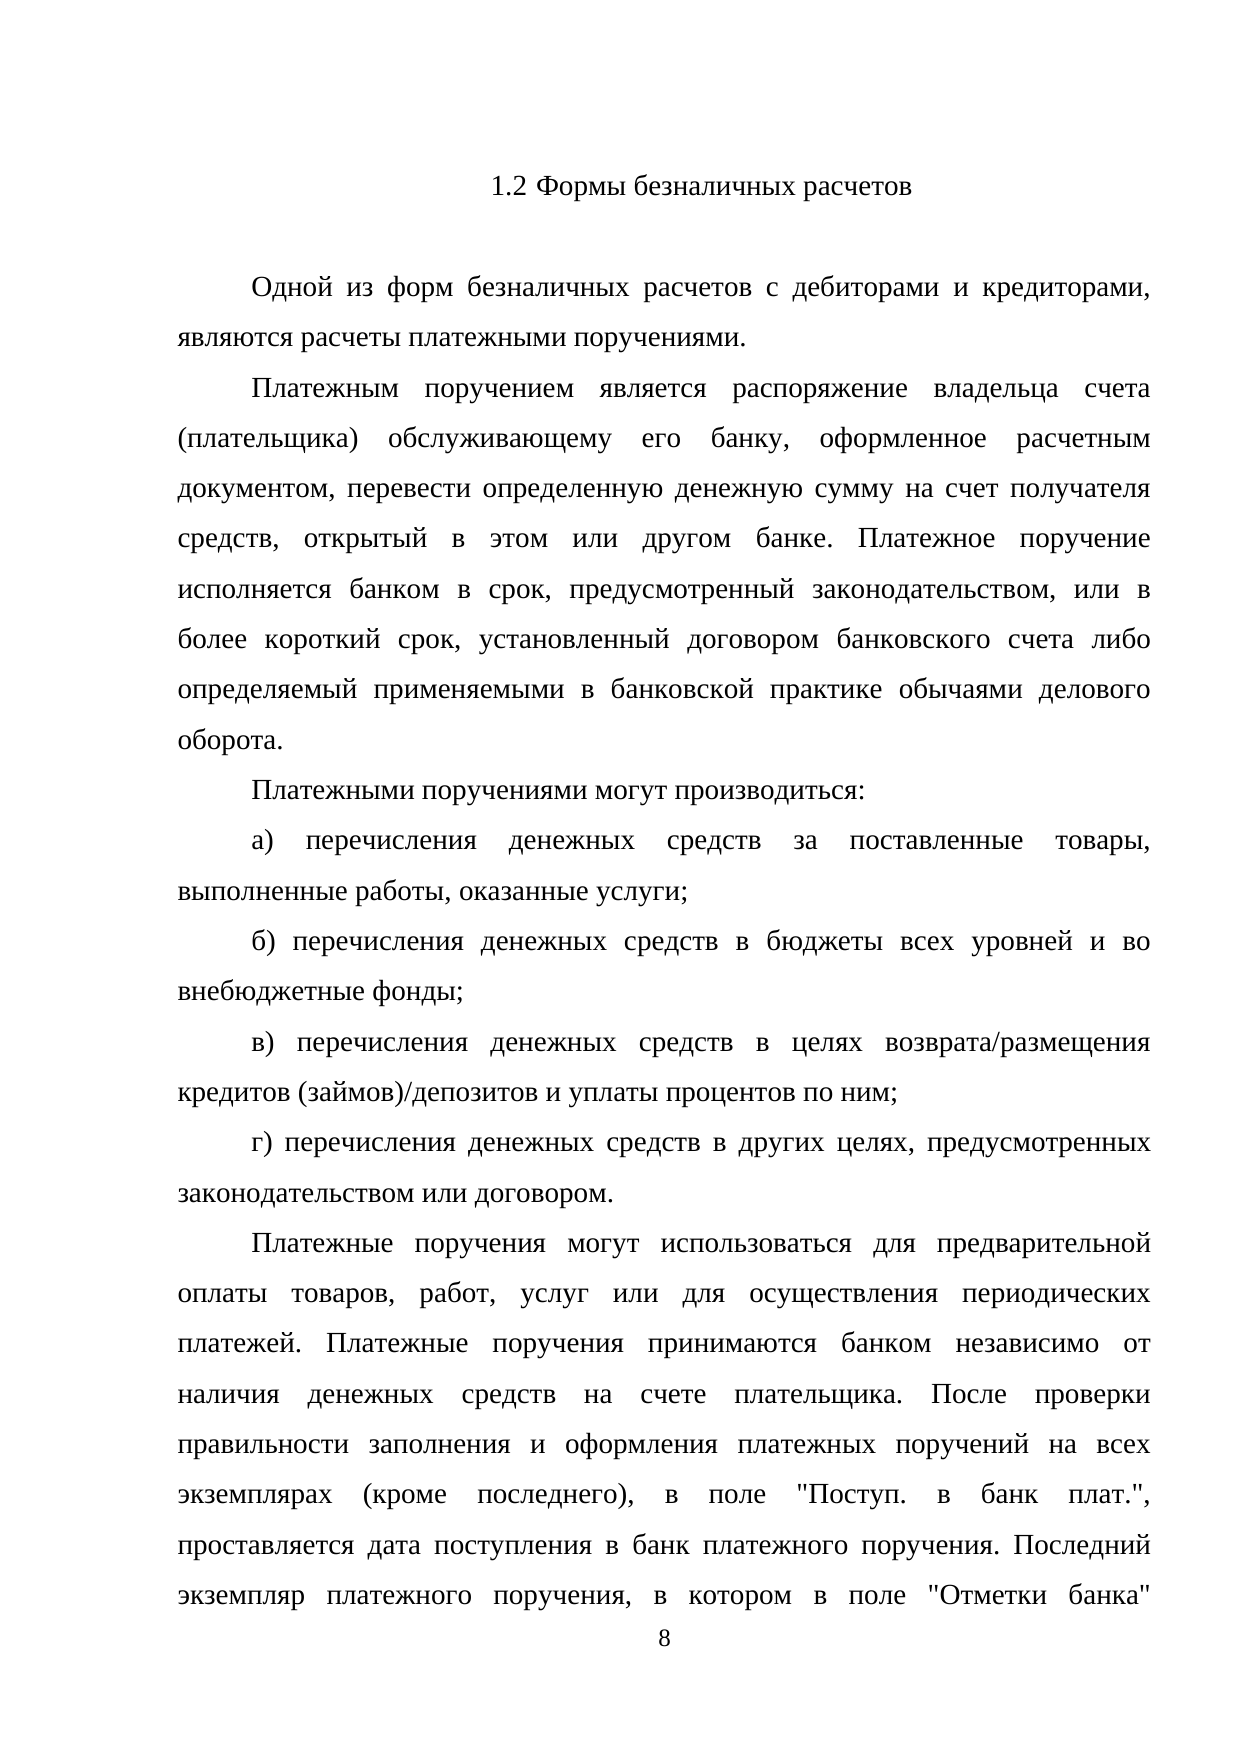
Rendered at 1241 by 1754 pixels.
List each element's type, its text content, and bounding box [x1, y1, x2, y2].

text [177, 1225, 1152, 1611]
text а) перечисления денежных средств за поставленные товары, выполненные работы, оказанные услуги; [177, 822, 1152, 906]
text Платежными поручениями могут производиться: [177, 772, 1152, 806]
text г) перечисления денежных средств в других целях, предусмотренных законодательством или договором. [177, 1124, 1152, 1208]
text в) перечисления денежных средств в целях возврата/размещения кредитов (займов)/депозитов и уплаты процентов по ним; [177, 1024, 1152, 1108]
text б) перечисления денежных средств в бюджеты всех уровней и во внебюджетные фонды; [177, 923, 1152, 1007]
list Формы безналичных расчетов [251, 168, 1152, 202]
text Платежным поручением является распоряжение владельца счета (плательщика) обслуживающему его банку, оформленное расчетным документом, перевести определенную денежную сумму на счет получателя средств, открытый в этом или другом банке. Платежное поручение исполняется банком в срок, предусмотренный законодательством, или в более короткий срок, установленный договором банковского счета либо определяемый применяемыми в банковской практике обычаями делового оборота. [177, 370, 1152, 755]
text Одной из форм безналичных расчетов с дебиторами и кредиторами, являются расчеты платежными поручениями. [177, 269, 1152, 353]
